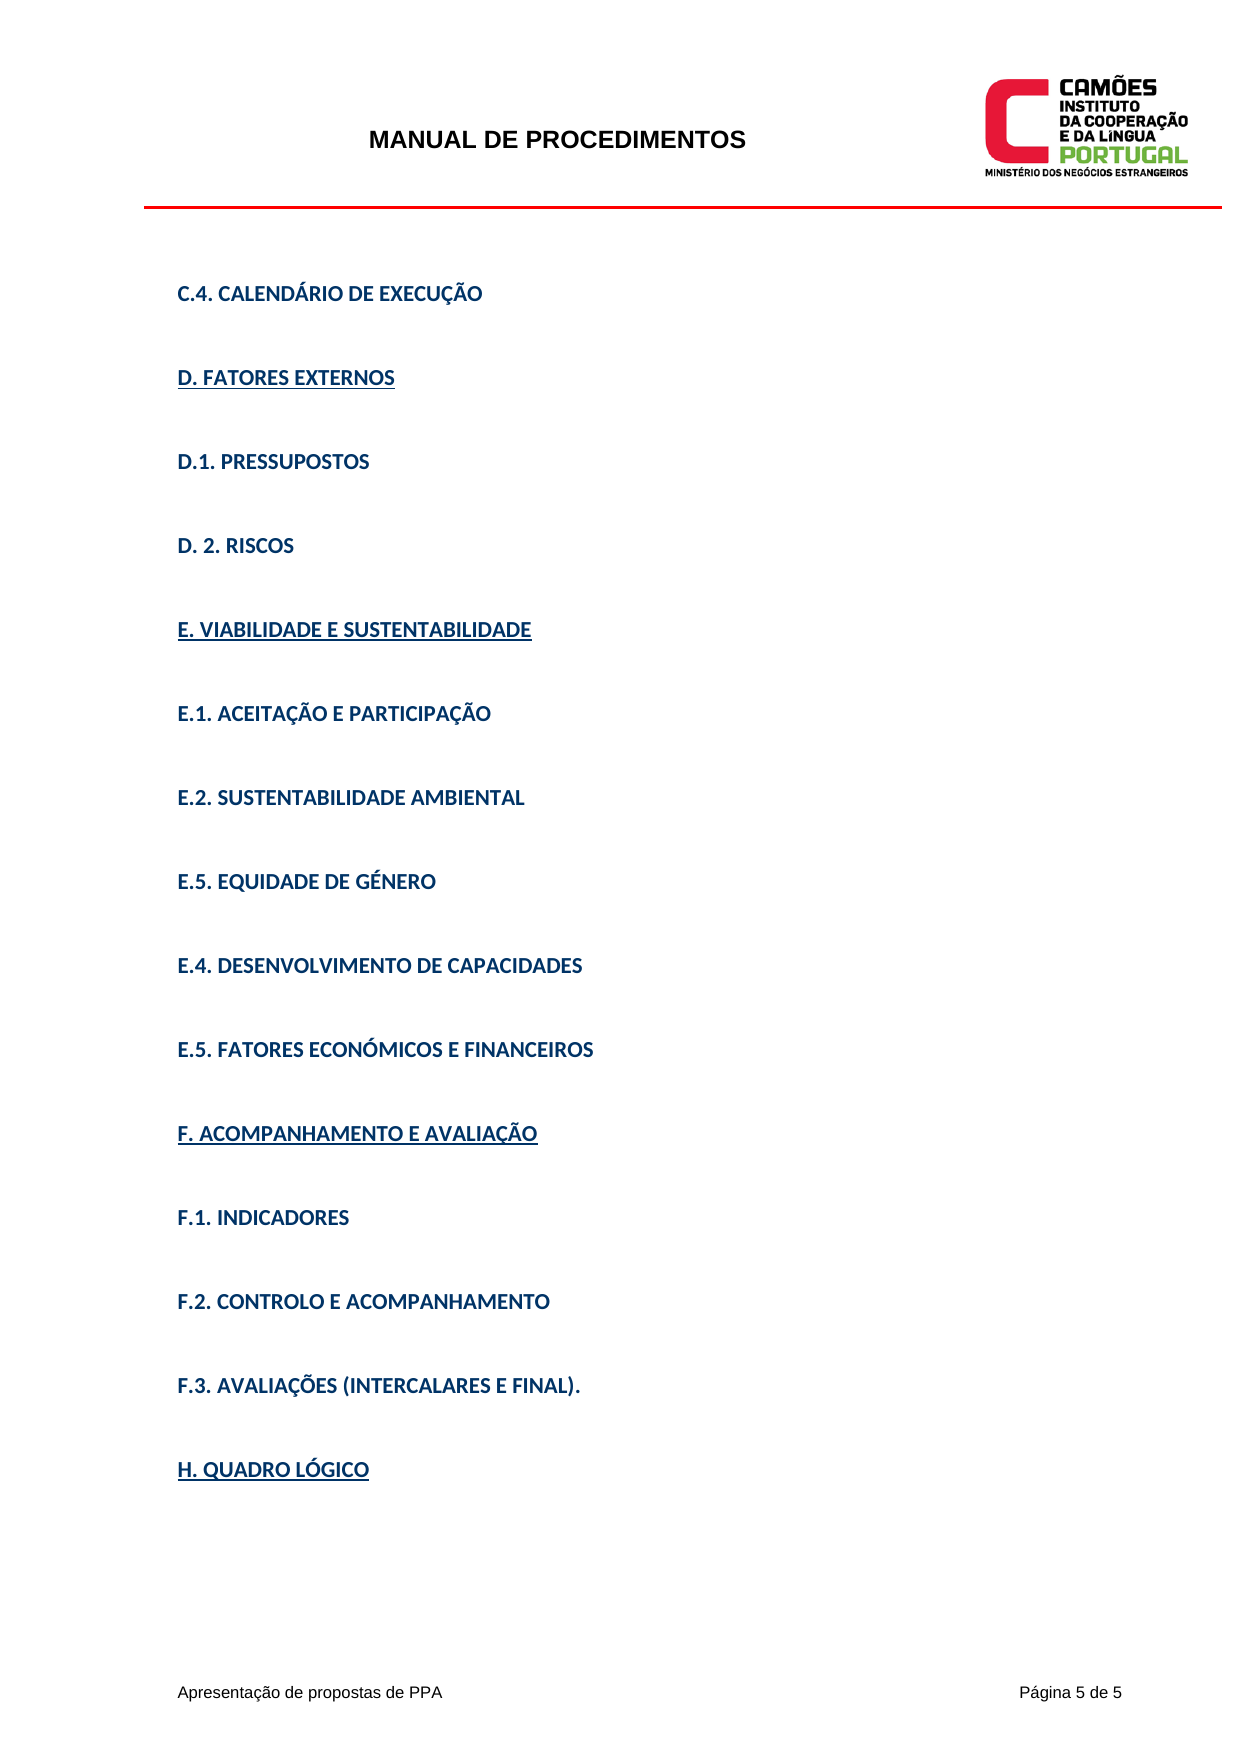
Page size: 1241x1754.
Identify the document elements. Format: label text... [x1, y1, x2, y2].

text E.5. EQUIDADE DE GÉNERO [177, 867, 1122, 895]
text F.1. INDICADORES [177, 1203, 1122, 1231]
text E.4. DESENVOLVIMENTO DE CAPACIDADES [177, 951, 1122, 979]
text E.5. FATORES ECONÓMICOS E FINANCEIROS [177, 1035, 1122, 1063]
text D.1. PRESSUPOSTOS [177, 447, 1122, 475]
picture [982, 73, 1191, 177]
text D. 2. RISCOS [177, 531, 1122, 559]
text F.3. AVALIAÇÕES (INTERCALARES E FINAL). [177, 1371, 1122, 1399]
text F.2. CONTROLO E ACOMPANHAMENTO [177, 1287, 1122, 1315]
subtitle H. QUADRO LÓGICO [177, 1455, 1122, 1483]
text E.1. ACEITAÇÃO E PARTICIPAÇÃO [177, 699, 1122, 727]
subtitle E. VIABILIDADE E SUSTENTABILIDADE [177, 615, 1122, 643]
subtitle F. ACOMPANHAMENTO E AVALIAÇÃO [177, 1119, 1122, 1147]
text E.2. SUSTENTABILIDADE AMBIENTAL [177, 783, 1122, 811]
text D. FATORES EXTERNOS [177, 363, 1122, 391]
text C.4. CALENDÁRIO DE EXECUÇÃO [177, 279, 1122, 307]
